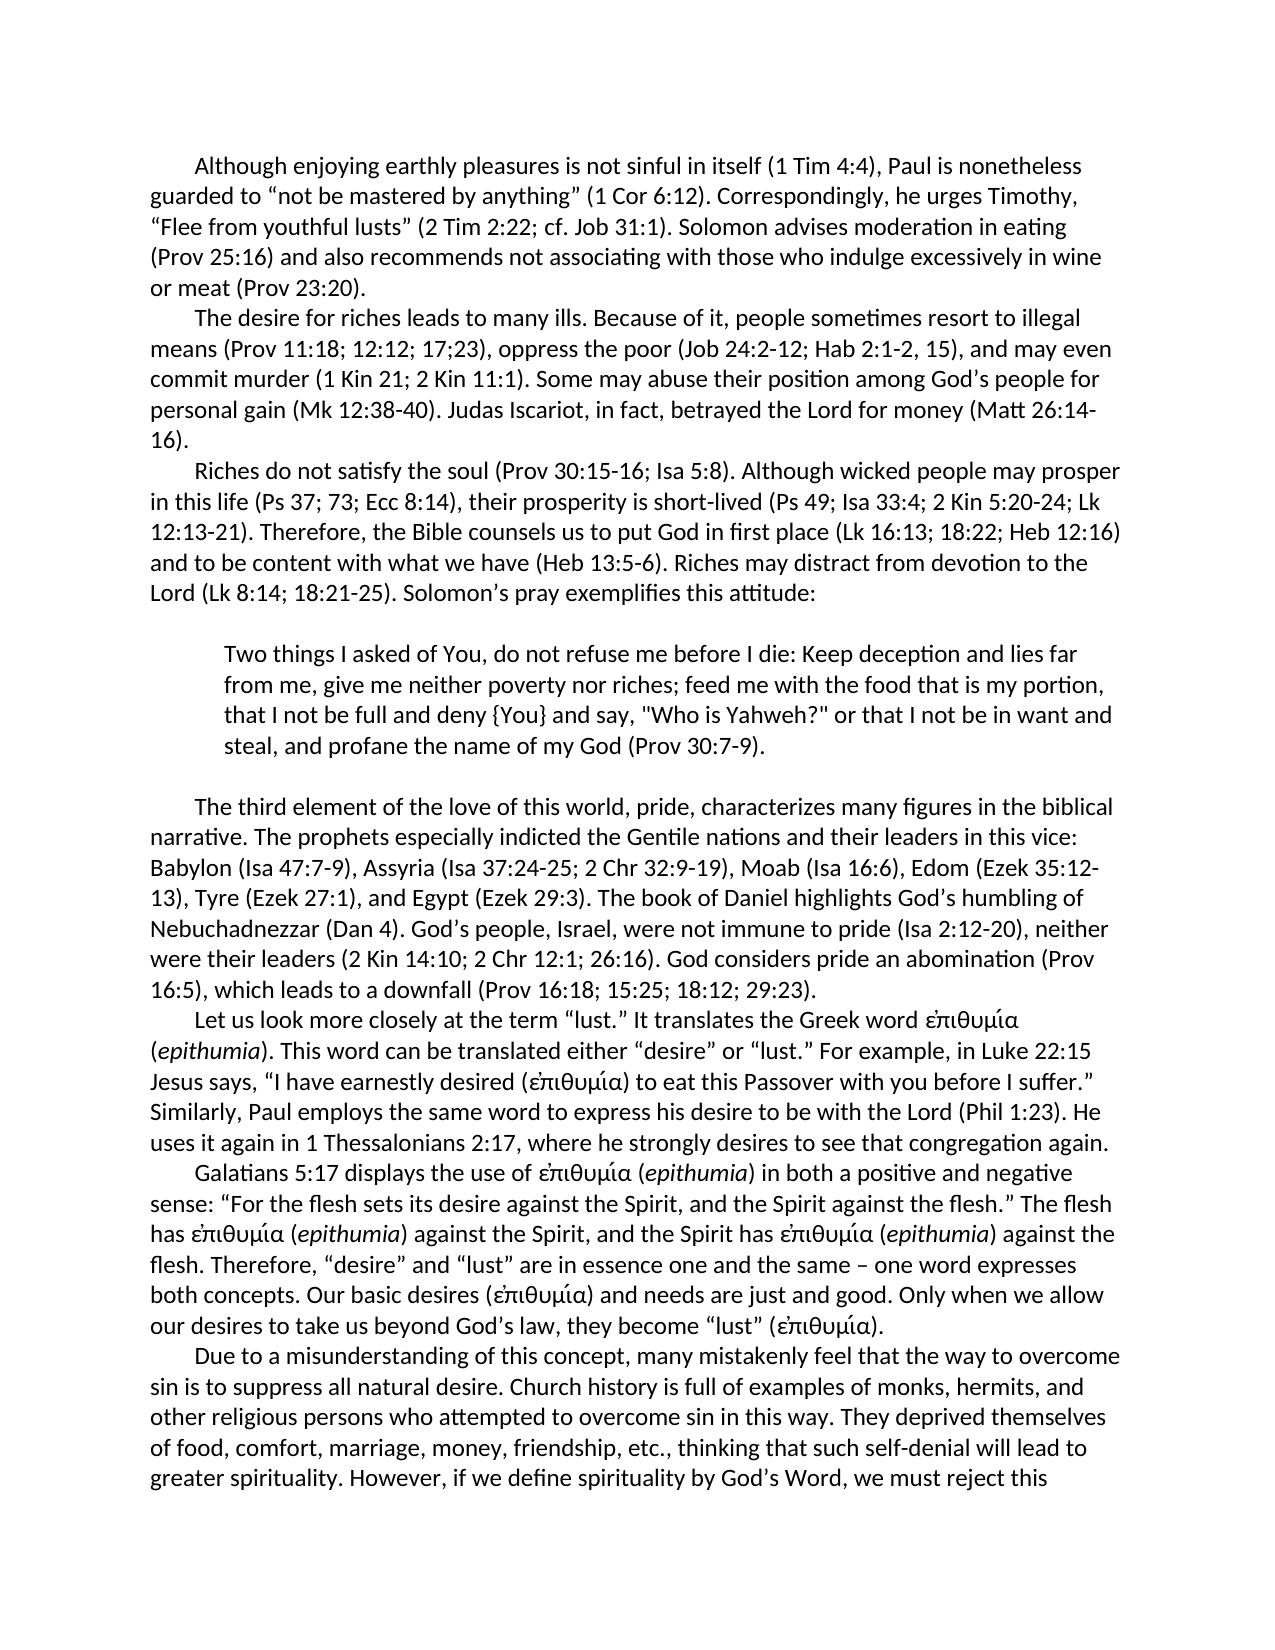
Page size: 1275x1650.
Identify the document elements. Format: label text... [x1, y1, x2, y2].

text Riches do not satisfy the soul (Prov 30:15-16; Isa 5:8). Although wicked people may prosper in this life (Ps 37; 73; Ecc 8:14), their prosperity is short-lived (Ps 49; Isa 33:4; 2 Kin 5:20-24; Lk 12:13-21). Therefore, the Bible counsels us to put God in first place (Lk 16:13; 18:22; Heb 12:16) and to be content with what we have (Heb 13:5-6). Riches may distract from devotion to the Lord (Lk 8:14; 18:21-25). Solomon’s pray exemplifies this attitude: [150, 455, 1125, 608]
text The third element of the love of this world, pride, characterizes many figures in the biblical narrative. The prophets especially indicted the Gentile nations and their leaders in this vice: Babylon (Isa 47:7-9), Assyria (Isa 37:24-25; 2 Chr 32:9-19), Moab (Isa 16:6), Edom (Ezek 35:12-13), Tyre (Ezek 27:1), and Egypt (Ezek 29:3). The book of Daniel highlights God’s humbling of Nebuchadnezzar (Dan 4). God’s people, Israel, were not immune to pride (Isa 2:12-20), neither were their leaders (2 Kin 14:10; 2 Chr 12:1; 26:16). God considers pride an abomination (Prov 16:5), which leads to a downfall (Prov 16:18; 15:25; 18:12; 29:23). [150, 791, 1125, 1004]
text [150, 1340, 1125, 1493]
text Galatians 5:17 displays the use of ἐπιθυμία (epithumia) in both a positive and negative sense: “For the flesh sets its desire against the Spirit, and the Spirit against the flesh.” The flesh has ἐπιθυμία (epithumia) against the Spirit, and the Spirit has ἐπιθυμία (epithumia) against the flesh. Therefore, “desire” and “lust” are in essence one and the same – one word expresses both concepts. Our basic desires (ἐπιθυμία) and needs are just and good. Only when we allow our desires to take us beyond God’s law, they become “lust” (ἐπιθυμία). [150, 1157, 1125, 1340]
text Let us look more closely at the term “lust.” It translates the Greek word ἐπιθυμία (epithumia). This word can be translated either “desire” or “lust.” For example, in Luke 22:15 Jesus says, “I have earnestly desired (ἐπιθυμία) to eat this Passover with you before I suffer.” Similarly, Paul employs the same word to express his desire to be with the Lord (Phil 1:23). He uses it again in 1 Thessalonians 2:17, where he strongly desires to see that congregation again. [150, 1004, 1125, 1157]
text Although enjoying earthly pleasures is not sinful in itself (1 Tim 4:4), Paul is nonetheless guarded to “not be mastered by anything” (1 Cor 6:12). Correspondingly, he urges Timothy, “Flee from youthful lusts” (2 Tim 2:22; сf. Job 31:1). Solomon advises moderation in eating (Prov 25:16) and also recommends not associating with those who indulge excessively in wine or meat (Prov 23:20). [150, 150, 1125, 303]
text Two things I asked of You, do not refuse me before I die: Keep deception and lies far from me, give me neither poverty nor riches; feed me with the food that is my portion, that I not be full and deny {You} and say, "Who is Yahweh?" or that I not be in want and steal, and profane the name of my God (Prov 30:7-9). [224, 638, 1125, 760]
text The desire for riches leads to many ills. Because of it, people sometimes resort to illegal means (Prov 11:18; 12:12; 17;23), oppress the poor (Job 24:2-12; Hab 2:1-2, 15), and may even commit murder (1 Kin 21; 2 Kin 11:1). Some may abuse their position among God’s people for personal gain (Mk 12:38-40). Judas Iscariot, in fact, betrayed the Lord for money (Matt 26:14-16). [150, 303, 1125, 455]
